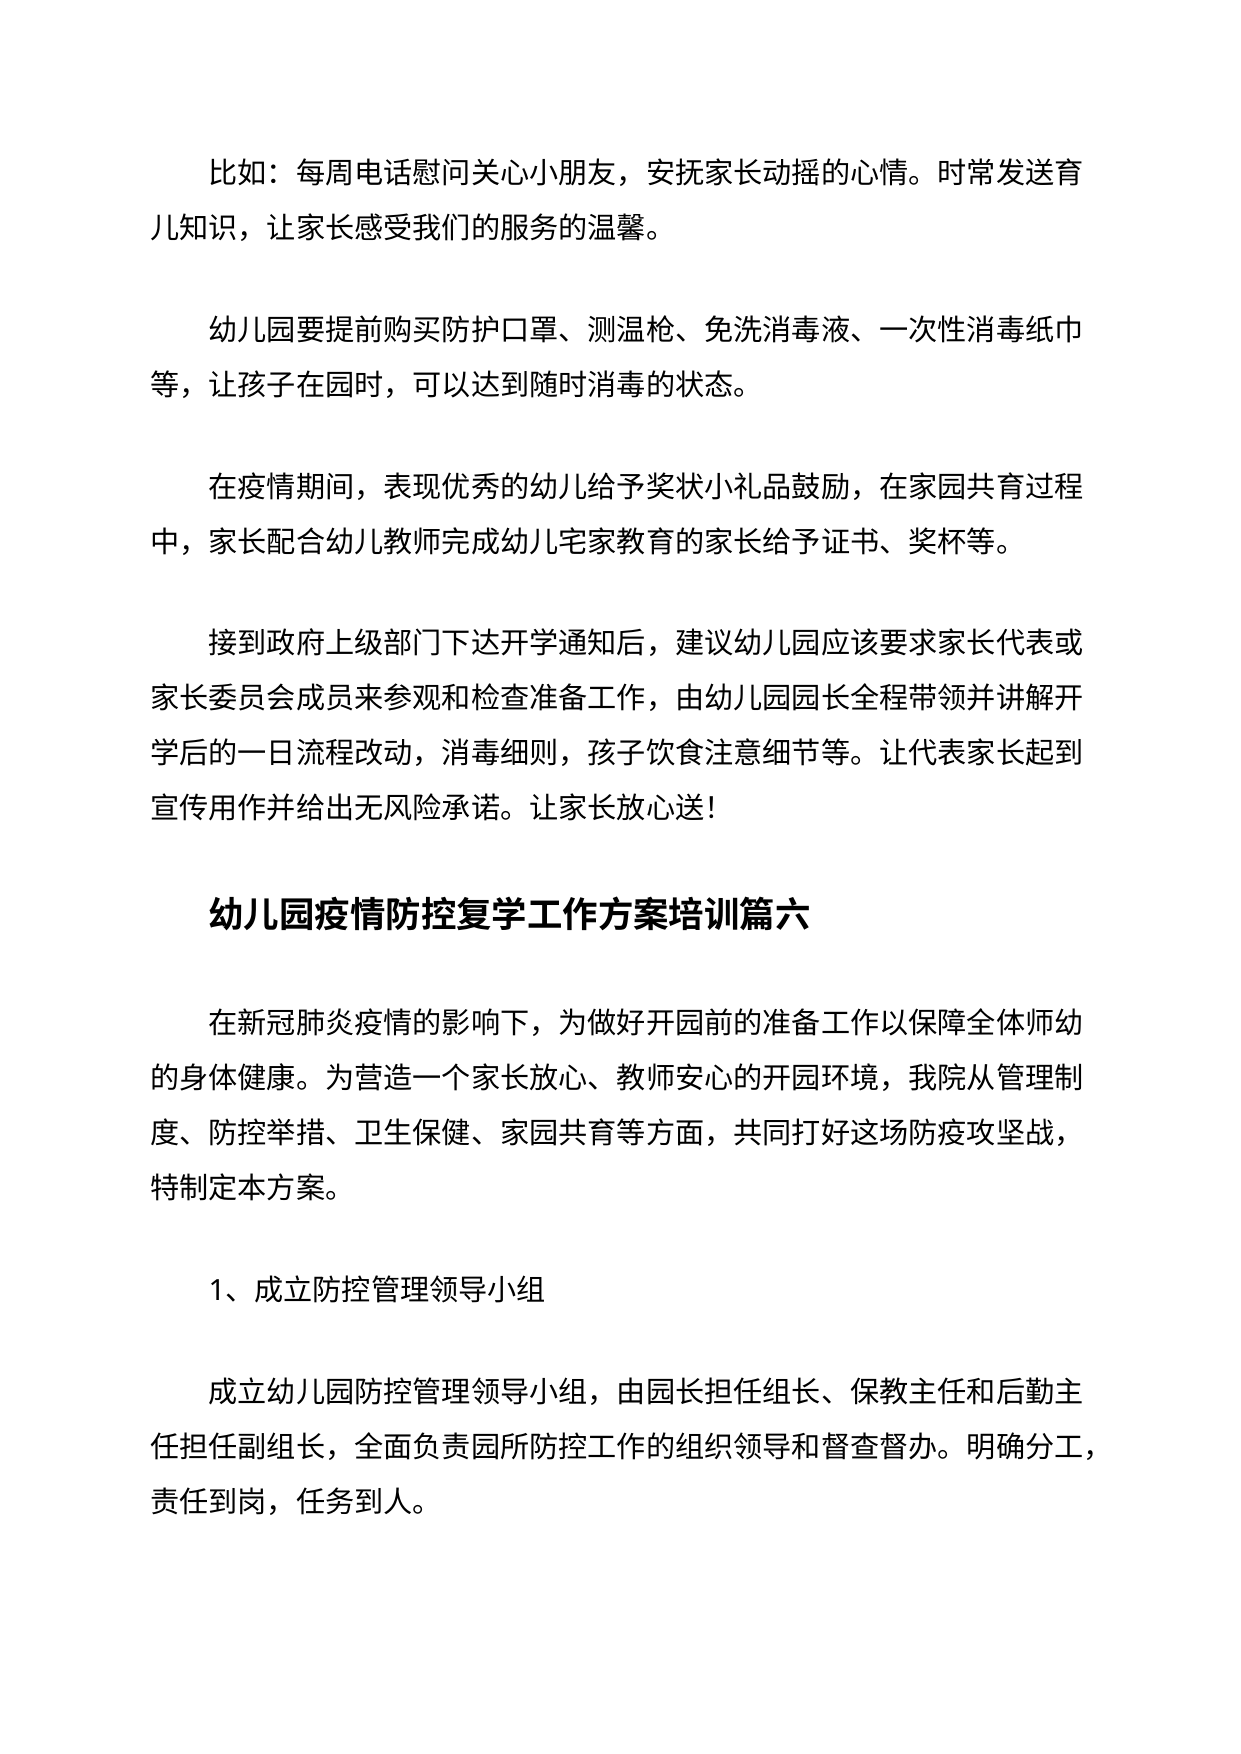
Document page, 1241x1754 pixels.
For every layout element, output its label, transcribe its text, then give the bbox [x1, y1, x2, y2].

text 在新冠肺炎疫情的影响下，为做好开园前的准备工作以保障全体师幼的身体健康。为营造一个家长放心、教师安心的开园环境，我院从管理制度、防控举措、卫生保健、家园共育等方面，共同打好这场防疫攻坚战，特制定本方案。 [150, 1000, 1090, 1207]
text 在疫情期间，表现优秀的幼儿给予奖状小礼品鼓励，在家园共育过程中，家长配合幼儿教师完成幼儿宅家教育的家长给予证书、奖杯等。 [150, 463, 1090, 561]
text 1、成立防控管理领导小组 [150, 1266, 1090, 1309]
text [150, 150, 1090, 247]
text 成立幼儿园防控管理领导小组，由园长担任组长、保教主任和后勤主任担任副组长，全面负责园所防控工作的组织领导和督查督办。明确分工，责任到岗，任务到人。 [150, 1368, 1090, 1520]
text 幼儿园要提前购买防护口罩、测温枪、免洗消毒液、一次性消毒纸巾等，让孩子在园时，可以达到随时消毒的状态。 [150, 307, 1090, 404]
text 接到政府上级部门下达开学通知后，建议幼儿园应该要求家长代表或家长委员会成员来参观和检查准备工作，由幼儿园园长全程带领并讲解开学后的一日流程改动，消毒细则，孩子饮食注意细节等。让代表家长起到宣传用作并给出无风险承诺。让家长放心送！ [150, 620, 1090, 827]
text 幼儿园疫情防控复学工作方案培训篇六 [150, 886, 1090, 938]
